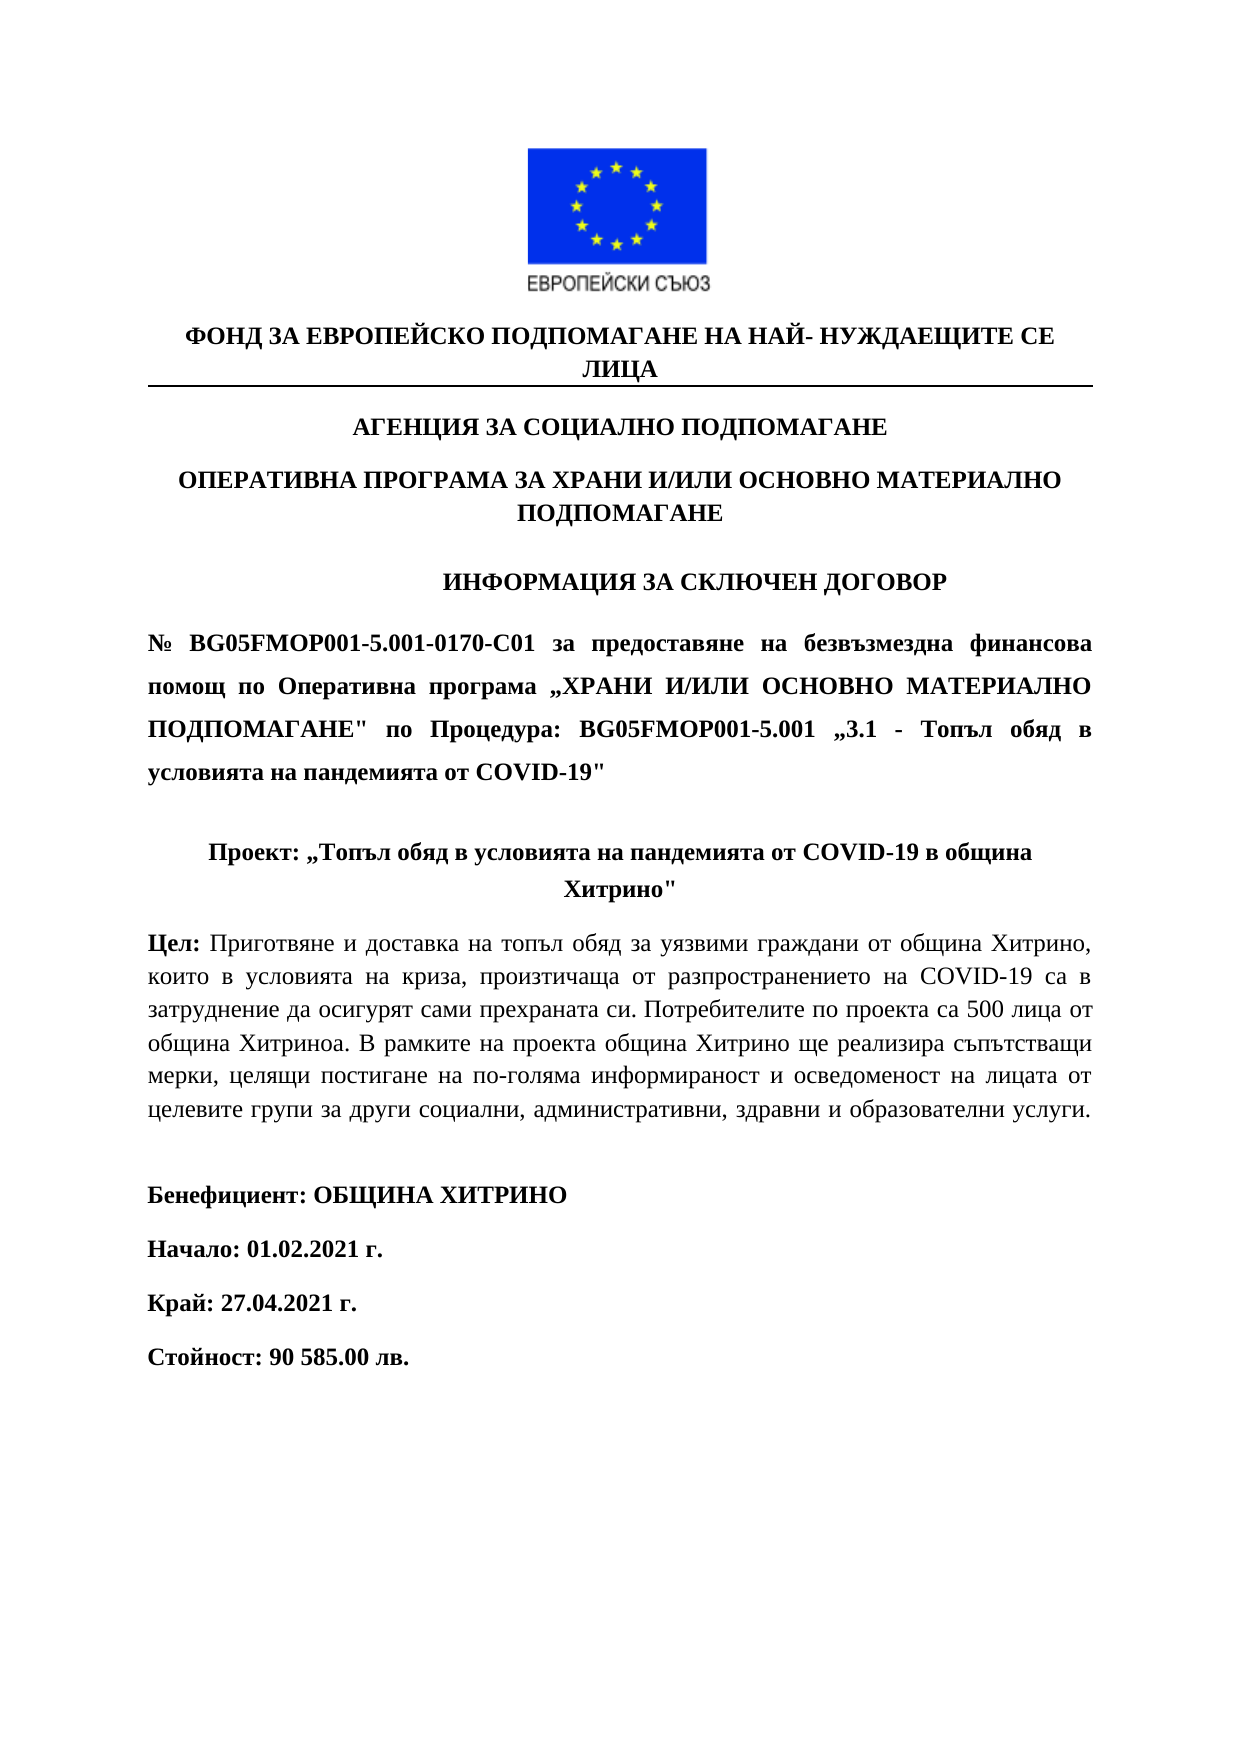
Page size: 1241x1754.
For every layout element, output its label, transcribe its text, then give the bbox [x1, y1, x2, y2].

text Проект: „Топъл обяд в условията на пандемията от COVID-19 в община [148, 837, 1093, 866]
text Бенефициент: ОБЩИНА ХИТРИНО [147, 1181, 1093, 1209]
text Цел: Приготвяне и доставка на топъл обяд за уязвими граждани от община Хитрино, които в условията на криза, произтичаща от разпространението на COVID-19 са в затруднение да осигурят сами прехраната си. Потребителите по проекта са 500 лица от община Хитриноа. В рамките на проекта община Хитрино ще реализира съпътстващи мерки, целящи постигане на по-голяма информираност и осведоменост на лицата от целевите групи за други социални, административни, здравни и образователни услуги. [148, 928, 1093, 1155]
picture [527, 147, 713, 296]
text ФОНД ЗА ЕВРОПЕЙСКО ПОДПОМАГАНЕ НА НАЙ- НУЖДАЕЩИТЕ СЕ ЛИЦА [148, 321, 1093, 385]
text ИНФОРМАЦИЯ ЗА СКЛЮЧЕН ДОГОВОР [374, 556, 1093, 599]
text Край: 27.04.2021 г. [147, 1288, 1093, 1317]
text АГЕНЦИЯ ЗА СОЦИАЛНО ПОДПОМАГАНЕ [148, 412, 1093, 440]
text ОПЕРАТИВНА ПРОГРАМА ЗА ХРАНИ И/ИЛИ ОСНОВНО МАТЕРИАЛНО ПОДПОМАГАНЕ [148, 466, 1093, 527]
text № BG05FMOP001-5.001-0170-C01 за предоставяне на безвъзмездна финансова помощ по Оперативна програма „ХРАНИ И/ИЛИ ОСНОВНО МАТЕРИАЛНО ПОДПОМАГАНЕ" по Процедура: BG05FMOP001-5.001 „3.1 - Топъл обяд в условията на пандемията от COVID-19" [148, 617, 1093, 789]
text Начало: 01.02.2021 г. [147, 1234, 1093, 1263]
text Хитрино" [148, 874, 1093, 903]
text Стойност: 90 585.00 лв. [147, 1342, 1093, 1371]
